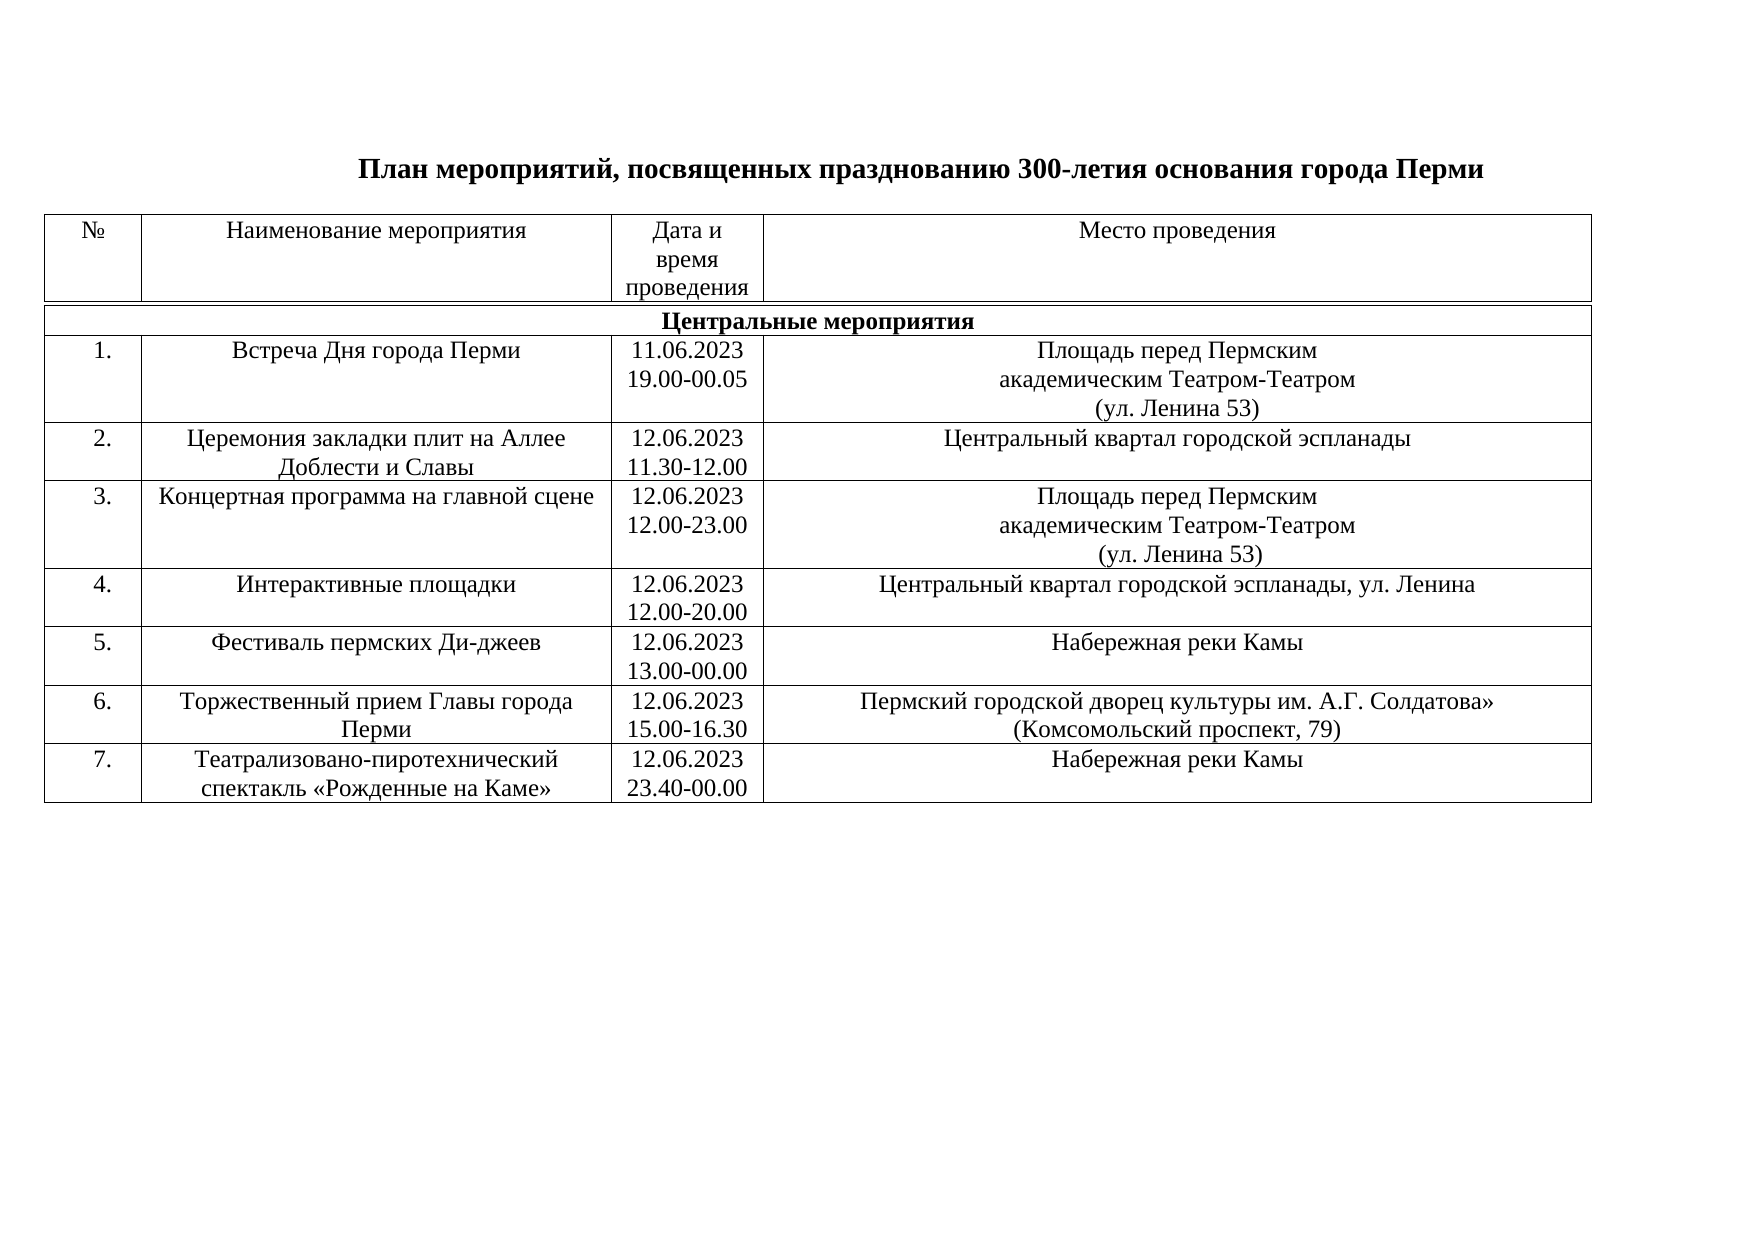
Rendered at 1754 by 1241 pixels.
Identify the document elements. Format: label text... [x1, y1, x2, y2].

table_cell Центральный квартал городской эспланады, ул. Ленина [764, 569, 1591, 626]
table_header Наименование мероприятия [142, 215, 611, 301]
table_cell Театрализовано-пиротехнический спектакль «Рожденные на Каме» [142, 744, 611, 802]
table_cell [45, 481, 141, 568]
table_cell Торжественный прием Главы города Перми [142, 686, 611, 743]
table_cell 12.06.2023 12.00-23.00 [612, 481, 763, 568]
table_cell 11.06.2023 19.00-00.05 [612, 336, 763, 422]
table_cell 12.06.2023 12.00-20.00 [612, 569, 763, 626]
table_cell Набережная реки Камы [764, 627, 1591, 685]
table_cell 12.06.2023 11.30-12.00 [612, 423, 763, 480]
table_cell [45, 627, 141, 685]
table_cell 12.06.2023 23.40-00.00 [612, 744, 763, 802]
table_cell Встреча Дня города Перми [142, 336, 611, 422]
table_cell Площадь перед Пермским академическим Театром-Театром (ул. Ленина 53) [764, 481, 1591, 568]
table_header Центральные мероприятия [45, 306, 1591, 334]
table_cell [45, 423, 141, 480]
table_cell Церемония закладки плит на Аллее Доблести и Славы [142, 423, 611, 480]
table_cell Фестиваль пермских Ди-джеев [142, 627, 611, 685]
text План мероприятий, посвященных празднованию 300-летия основания города Перми [148, 152, 1695, 185]
table_cell 12.06.2023 13.00-00.00 [612, 627, 763, 685]
table_cell [45, 744, 141, 802]
table_header № [45, 215, 141, 301]
table_cell [45, 336, 141, 422]
table_cell Концертная программа на главной сцене [142, 481, 611, 568]
table_cell Центральный квартал городской эспланады [764, 423, 1591, 480]
table_cell [45, 686, 141, 743]
table_cell Интерактивные площадки [142, 569, 611, 626]
table_cell Пермский городской дворец культуры им. А.Г. Солдатова» (Комсомольский проспект, 79) [764, 686, 1591, 743]
table_header Место проведения [764, 215, 1591, 301]
table_cell Набережная реки Камы [764, 744, 1591, 802]
table_header Дата и время проведения [612, 215, 763, 301]
table_cell 12.06.2023 15.00-16.30 [612, 686, 763, 743]
table_cell [45, 569, 141, 626]
table_cell Площадь перед Пермским академическим Театром-Театром (ул. Ленина 53) [764, 336, 1591, 422]
